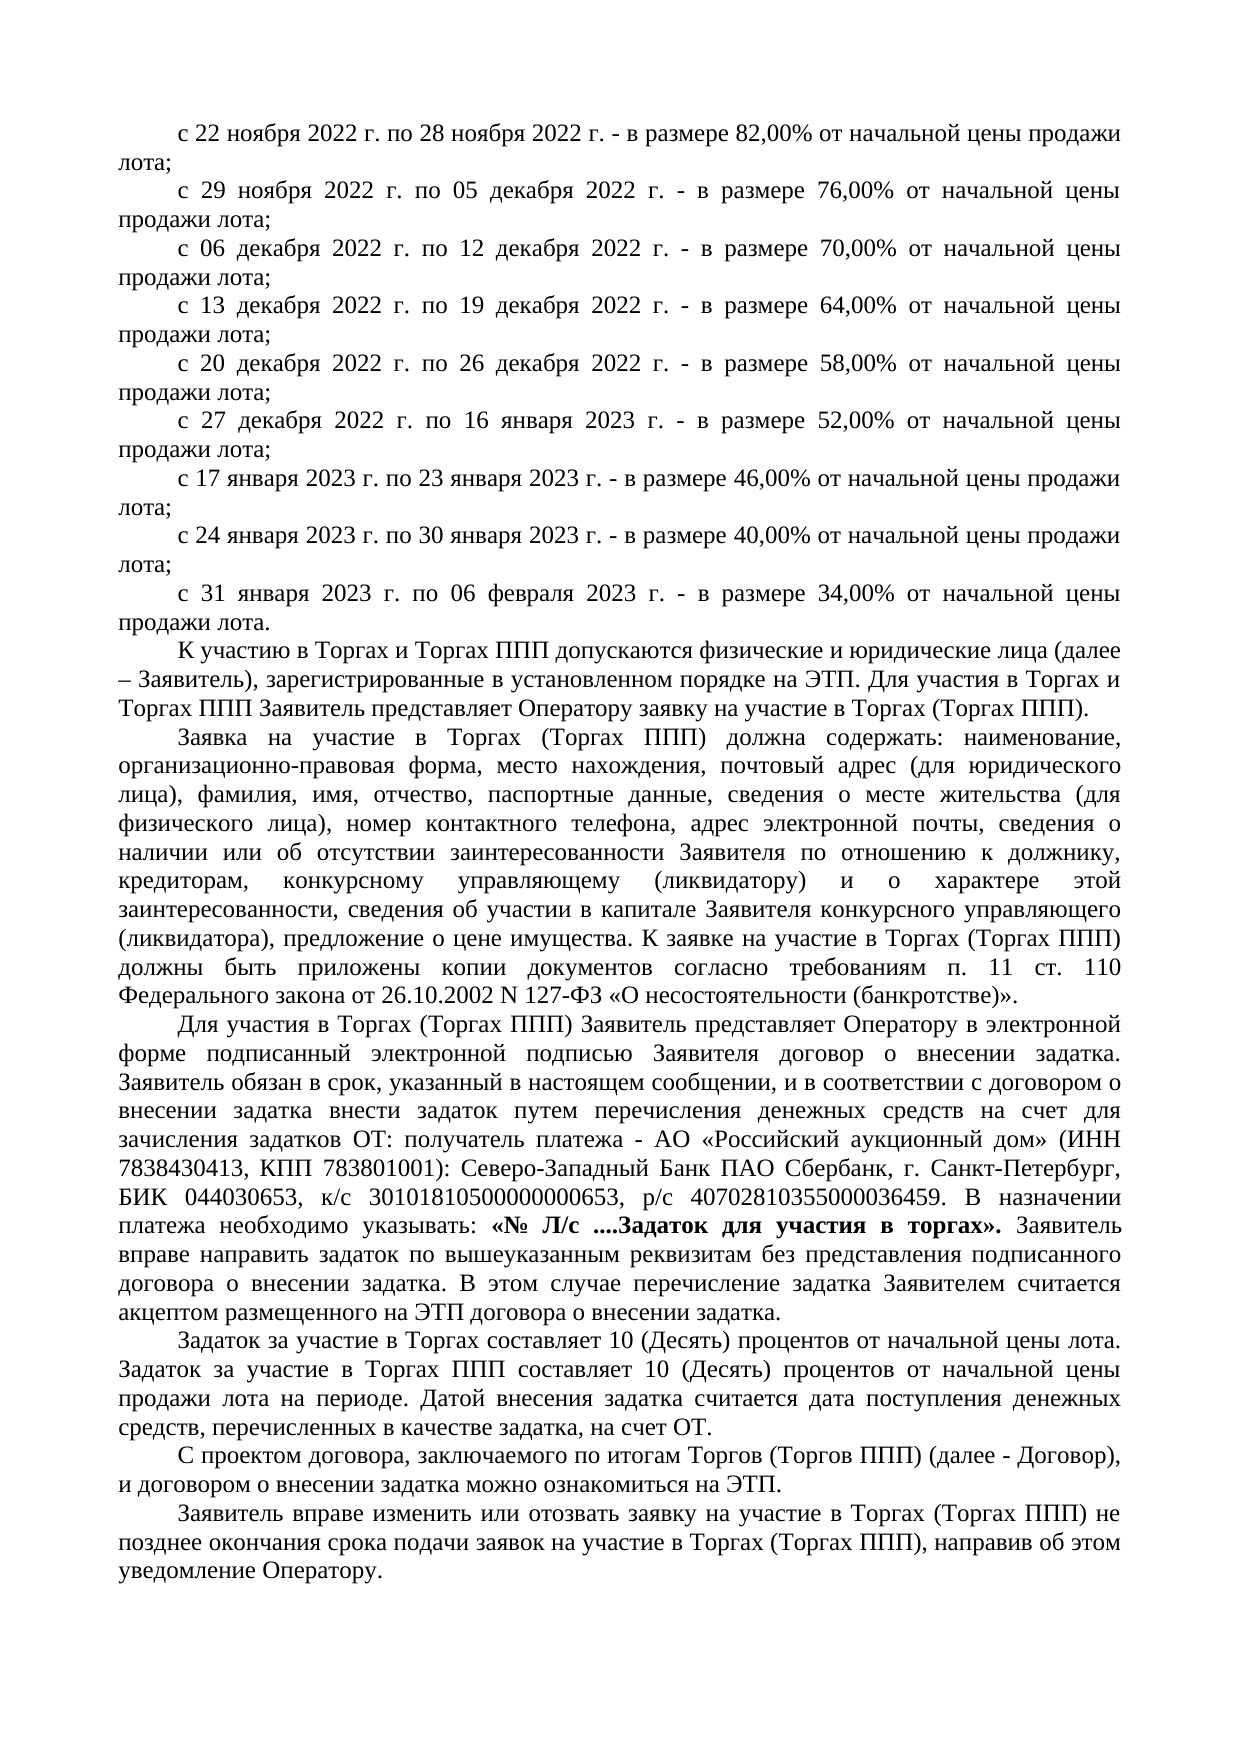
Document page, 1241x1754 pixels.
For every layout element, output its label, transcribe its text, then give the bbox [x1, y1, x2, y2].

text с 27 декабря 2022 г. по 16 января 2023 г. - в размере 52,00% от начальной цены продажи лота; [118, 406, 1122, 463]
text с 29 ноября 2022 г. по 05 декабря 2022 г. - в размере 76,00% от начальной цены продажи лота; [118, 176, 1122, 233]
text с 31 января 2023 г. по 06 февраля 2023 г. - в размере 34,00% от начальной цены продажи лота. [118, 578, 1122, 636]
text с 17 января 2023 г. по 23 января 2023 г. - в размере 46,00% от начальной цены продажи лота; [118, 463, 1122, 521]
text с 24 января 2023 г. по 30 января 2023 г. - в размере 40,00% от начальной цены продажи лота; [118, 521, 1122, 578]
text С проектом договора, заключаемого по итогам Торгов (Торгов ППП) (далее - Договор), и договором о внесении задатка можно ознакомиться на ЭТП. [118, 1441, 1122, 1498]
text Заявитель вправе изменить или отозвать заявку на участие в Торгах (Торгах ППП) не позднее окончания срока подачи заявок на участие в Торгах (Торгах ППП), направив об этом уведомление Оператору. [118, 1498, 1122, 1584]
text с 06 декабря 2022 г. по 12 декабря 2022 г. - в размере 70,00% от начальной цены продажи лота; [118, 233, 1122, 291]
text Задаток за участие в Торгах составляет 10 (Десять) процентов от начальной цены лота. Задаток за участие в Торгах ППП составляет 10 (Десять) процентов от начальной цены продажи лота на периоде. Датой внесения задатка считается дата поступления денежных средств, перечисленных в качестве задатка, на счет ОТ. [118, 1326, 1122, 1441]
text К участию в Торгах и Торгах ППП допускаются физические и юридические лица (далее – Заявитель), зарегистрированные в установленном порядке на ЭТП. Для участия в Торгах и Торгах ППП Заявитель представляет Оператору заявку на участие в Торгах (Торгах ППП). [118, 636, 1122, 722]
text Заявка на участие в Торгах (Торгах ППП) должна содержать: наименование, организационно-правовая форма, место нахождения, почтовый адрес (для юридического лица), фамилия, имя, отчество, паспортные данные, сведения о месте жительства (для физического лица), номер контактного телефона, адрес электронной почты, сведения о наличии или об отсутствии заинтересованности Заявителя по отношению к должнику, кредиторам, конкурсному управляющему (ликвидатору) и о характере этой заинтересованности, сведения об участии в капитале Заявителя конкурсного управляющего (ликвидатора), предложение о цене имущества. К заявке на участие в Торгах (Торгах ППП) должны быть приложены копии документов согласно требованиям п. 11 ст. 110 Федерального закона от 26.10.2002 N 127-ФЗ «О несостоятельности (банкротстве)». [118, 722, 1122, 1009]
text Для участия в Торгах (Торгах ППП) Заявитель представляет Оператору в электронной форме подписанный электронной подписью Заявителя договор о внесении задатка. Заявитель обязан в срок, указанный в настоящем сообщении, и в соответствии с договором о внесении задатка внести задаток путем перечисления денежных средств на счет для зачисления задатков ОТ: получатель платежа - АО «Российский аукционный дом» (ИНН 7838430413, КПП 783801001): Северо-Западный Банк ПАО Сбербанк, г. Санкт-Петербург, БИК 044030653, к/с 30101810500000000653, р/с 40702810355000036459. В назначении платежа необходимо указывать: «№ Л/с ....Задаток для участия в торгах». Заявитель вправе направить задаток по вышеуказанным реквизитам без представления подписанного договора о внесении задатка. В этом случае перечисление задатка Заявителем считается акцептом размещенного на ЭТП договора о внесении задатка. [118, 1009, 1122, 1326]
text с 22 ноября 2022 г. по 28 ноября 2022 г. - в размере 82,00% от начальной цены продажи лота; [118, 118, 1122, 176]
text с 20 декабря 2022 г. по 26 декабря 2022 г. - в размере 58,00% от начальной цены продажи лота; [118, 348, 1122, 406]
text с 13 декабря 2022 г. по 19 декабря 2022 г. - в размере 64,00% от начальной цены продажи лота; [118, 291, 1122, 348]
